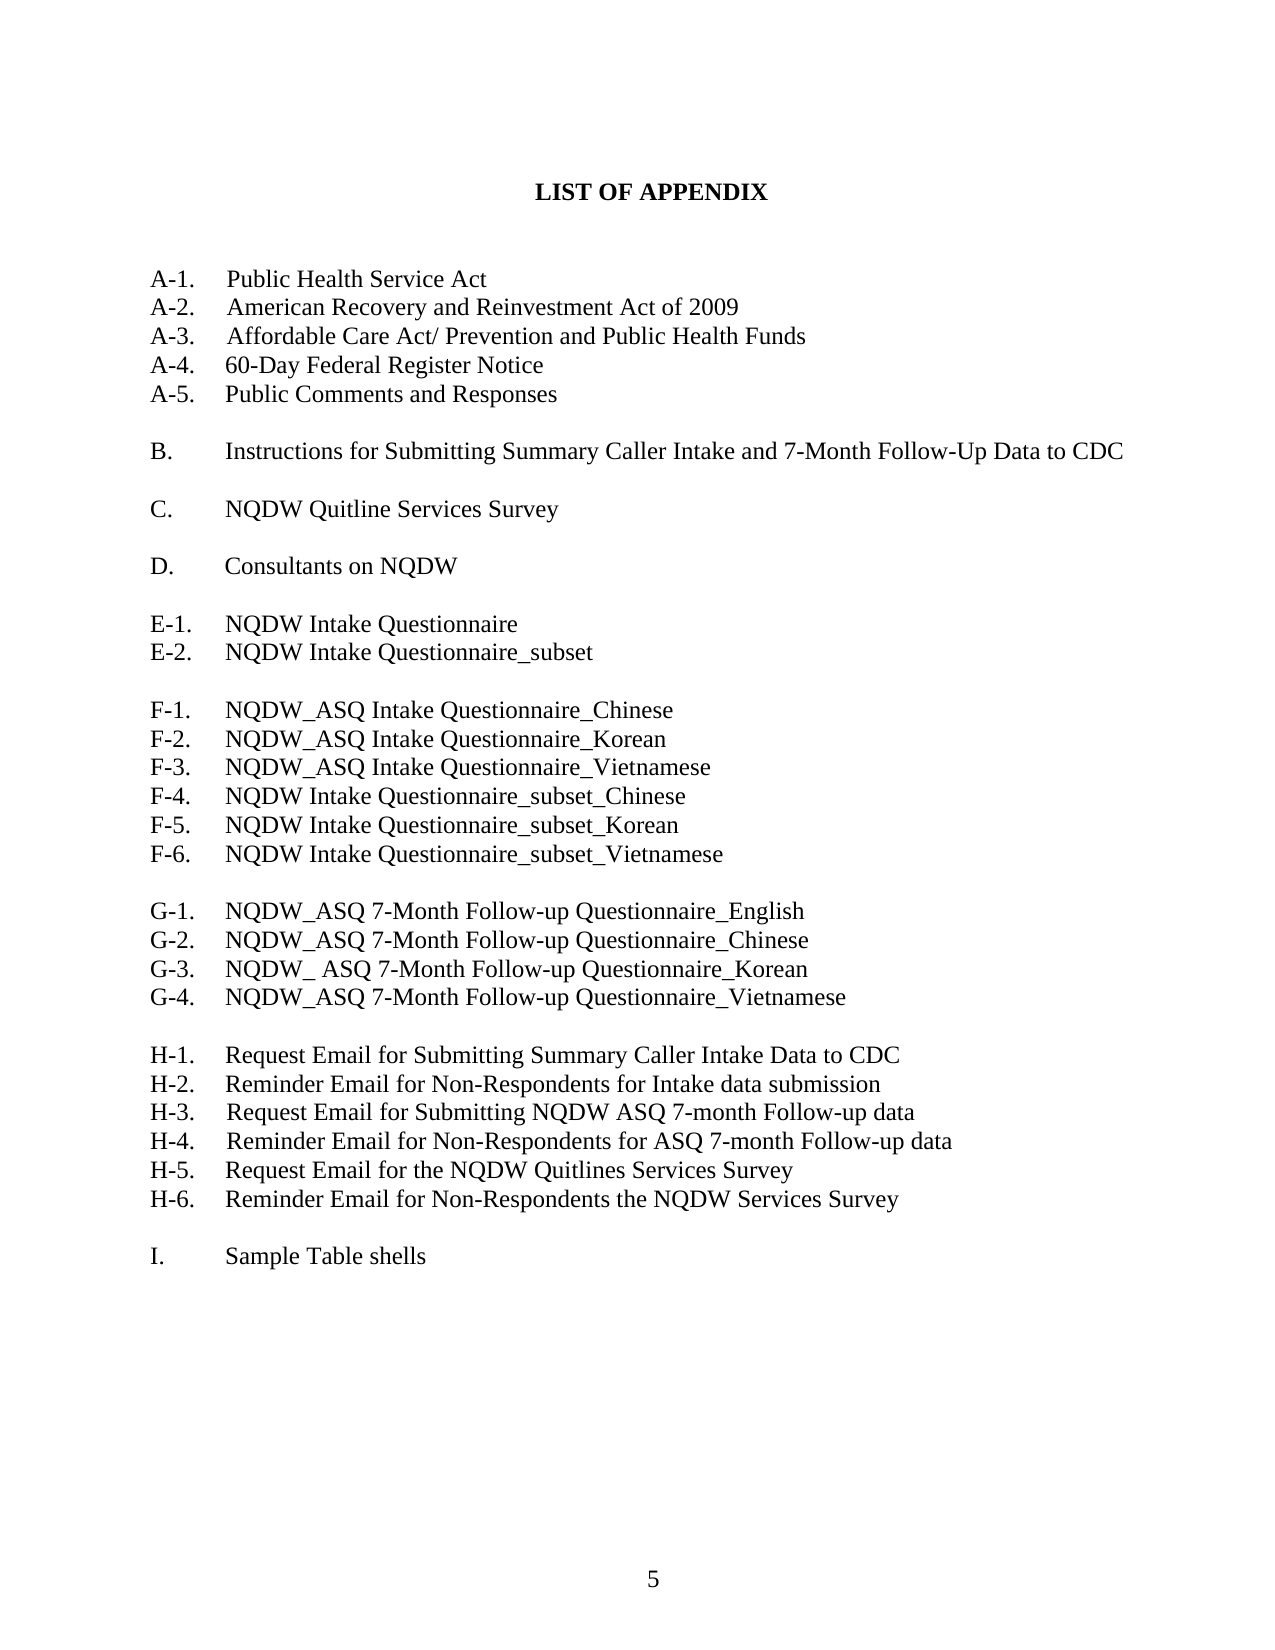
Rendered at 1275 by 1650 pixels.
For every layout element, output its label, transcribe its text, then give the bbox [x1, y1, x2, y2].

text G-1. NQDW_ASQ 7-Month Follow-up Questionnaire_English [150, 896, 1125, 925]
text H-1. Request Email for Submitting Summary Caller Intake Data to CDC [150, 1040, 1125, 1069]
text H-6. Reminder Email for Non-Respondents the NQDW Services Survey [150, 1184, 1125, 1212]
text I. Sample Table shells [150, 1241, 1125, 1270]
text H-5. Request Email for the NQDW Quitlines Services Survey [150, 1155, 1125, 1184]
text A-4. 60-Day Federal Register Notice [150, 350, 1125, 379]
text A-5. Public Comments and Responses [150, 379, 1125, 407]
text A-2. American Recovery and Reinvestment Act of 2009 [150, 292, 1125, 321]
text E-2. NQDW Intake Questionnaire_subset [150, 637, 1125, 666]
text H-2. Reminder Email for Non-Respondents for Intake data submission [150, 1069, 1125, 1097]
text F-3. NQDW_ASQ Intake Questionnaire_Vietnamese [150, 752, 1125, 781]
text F-2. NQDW_ASQ Intake Questionnaire_Korean [150, 724, 1125, 752]
text H-4. Reminder Email for Non-Respondents for ASQ 7-month Follow-up data [150, 1126, 1125, 1155]
text B. Instructions for Submitting Summary Caller Intake and 7-Month Follow-Up Data to CDC [150, 436, 1125, 465]
text C. NQDW Quitline Services Survey [150, 494, 1125, 522]
text H-3. Request Email for Submitting NQDW ASQ 7-month Follow-up data [150, 1097, 1125, 1126]
text F-6. NQDW Intake Questionnaire_subset_Vietnamese [150, 839, 1125, 867]
text A-1. Public Health Service Act [150, 264, 1125, 292]
text D. Consultants on NQDW [150, 551, 1125, 580]
text LIST OF APPENDIX [150, 177, 1153, 206]
text E-1. NQDW Intake Questionnaire [150, 609, 1125, 637]
text G-3. NQDW_ ASQ 7-Month Follow-up Questionnaire_Korean [150, 954, 1125, 982]
text G-2. NQDW_ASQ 7-Month Follow-up Questionnaire_Chinese [150, 925, 1125, 954]
text A-3. Affordable Care Act/ Prevention and Public Health Funds [150, 321, 1125, 350]
text G-4. NQDW_ASQ 7-Month Follow-up Questionnaire_Vietnamese [150, 982, 1125, 1011]
text F-1. NQDW_ASQ Intake Questionnaire_Chinese [150, 695, 1125, 724]
text F-4. NQDW Intake Questionnaire_subset_Chinese [150, 781, 1125, 810]
text F-5. NQDW Intake Questionnaire_subset_Korean [150, 810, 1125, 839]
